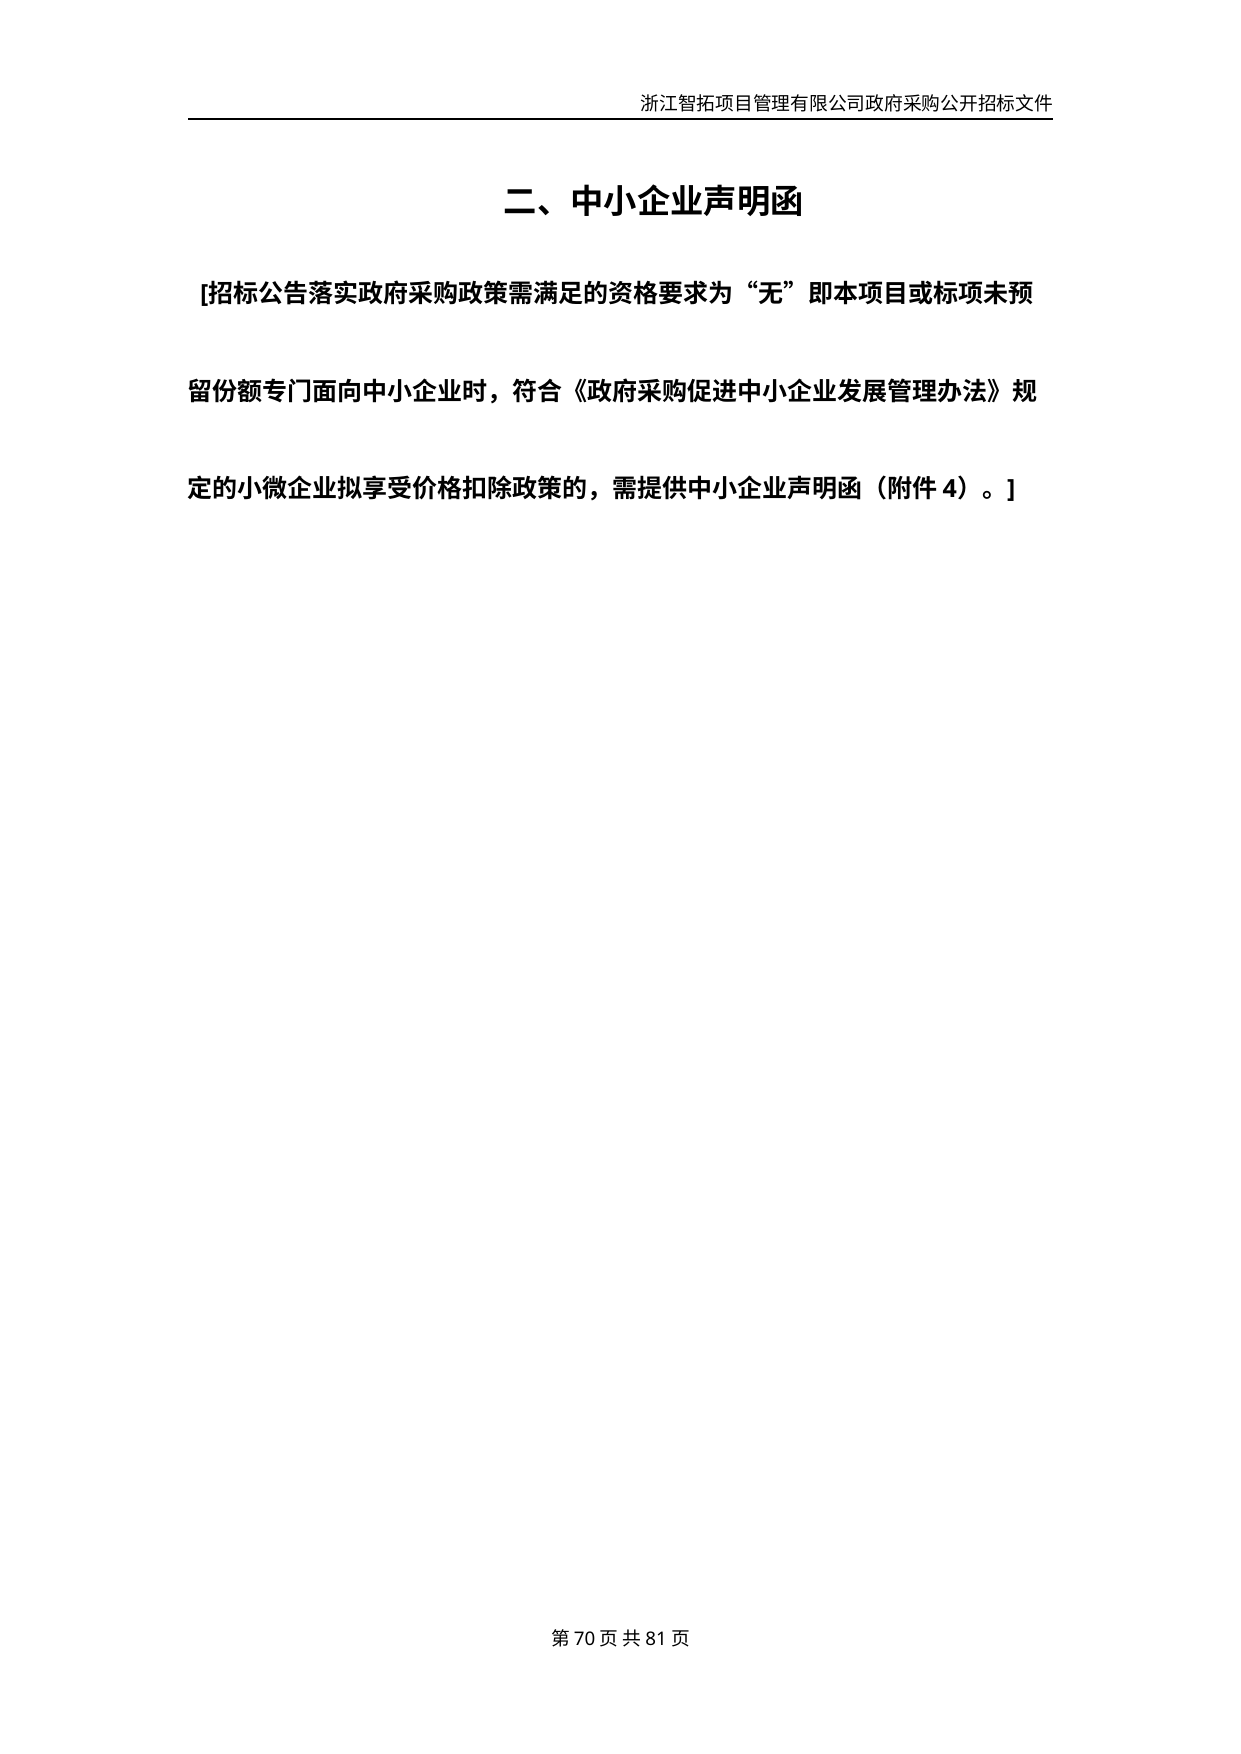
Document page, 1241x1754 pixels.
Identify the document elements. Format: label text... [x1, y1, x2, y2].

text 二、中小企业声明函 [187, 174, 1053, 223]
text [招标公告落实政府采购政策需满足的资格要求为“无”即本项目或标项未预留份额专门面向中小企业时，符合《政府采购促进中小企业发展管理办法》规定的小微企业拟享受价格扣除政策的，需提供中小企业声明函（附件4）。] [187, 259, 1053, 519]
